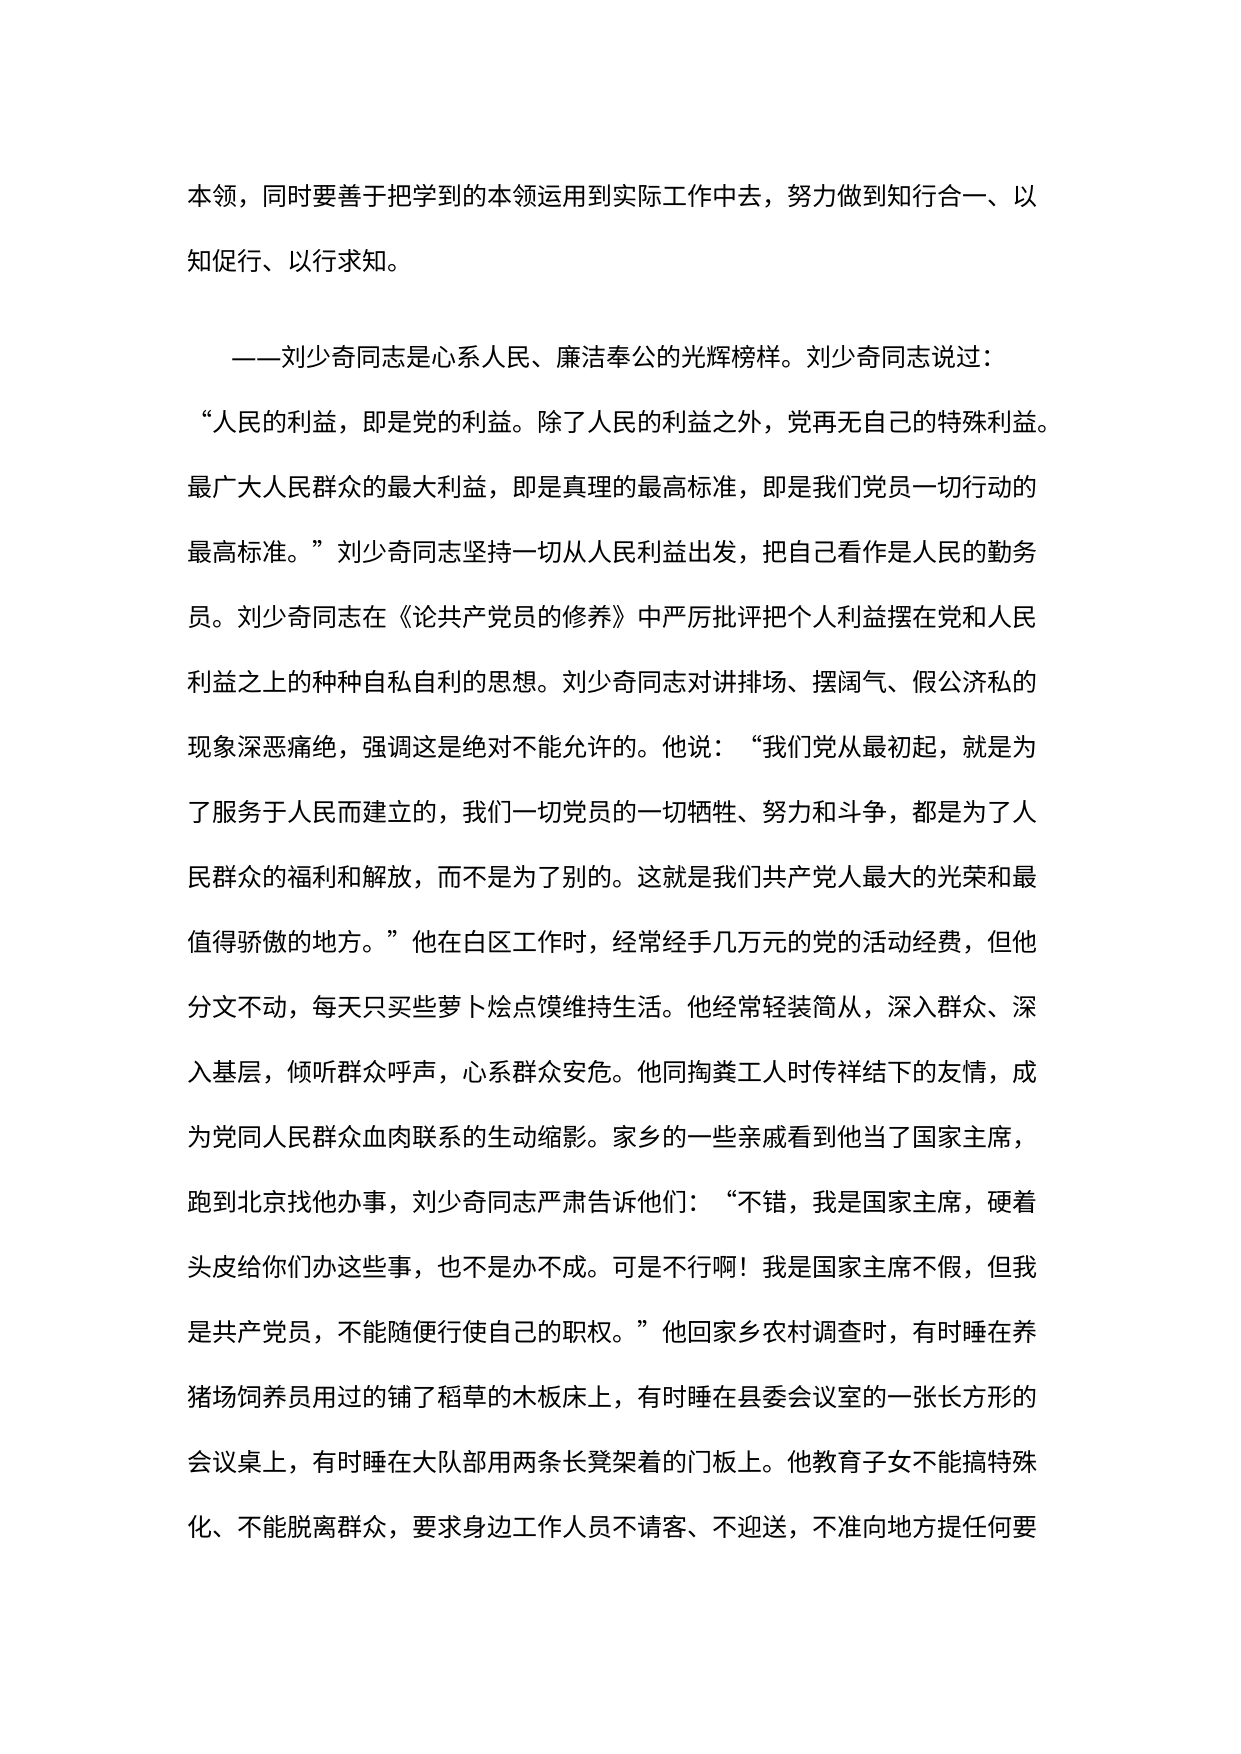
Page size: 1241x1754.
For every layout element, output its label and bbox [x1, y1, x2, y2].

text [187, 162, 1053, 292]
text [187, 323, 1053, 1558]
